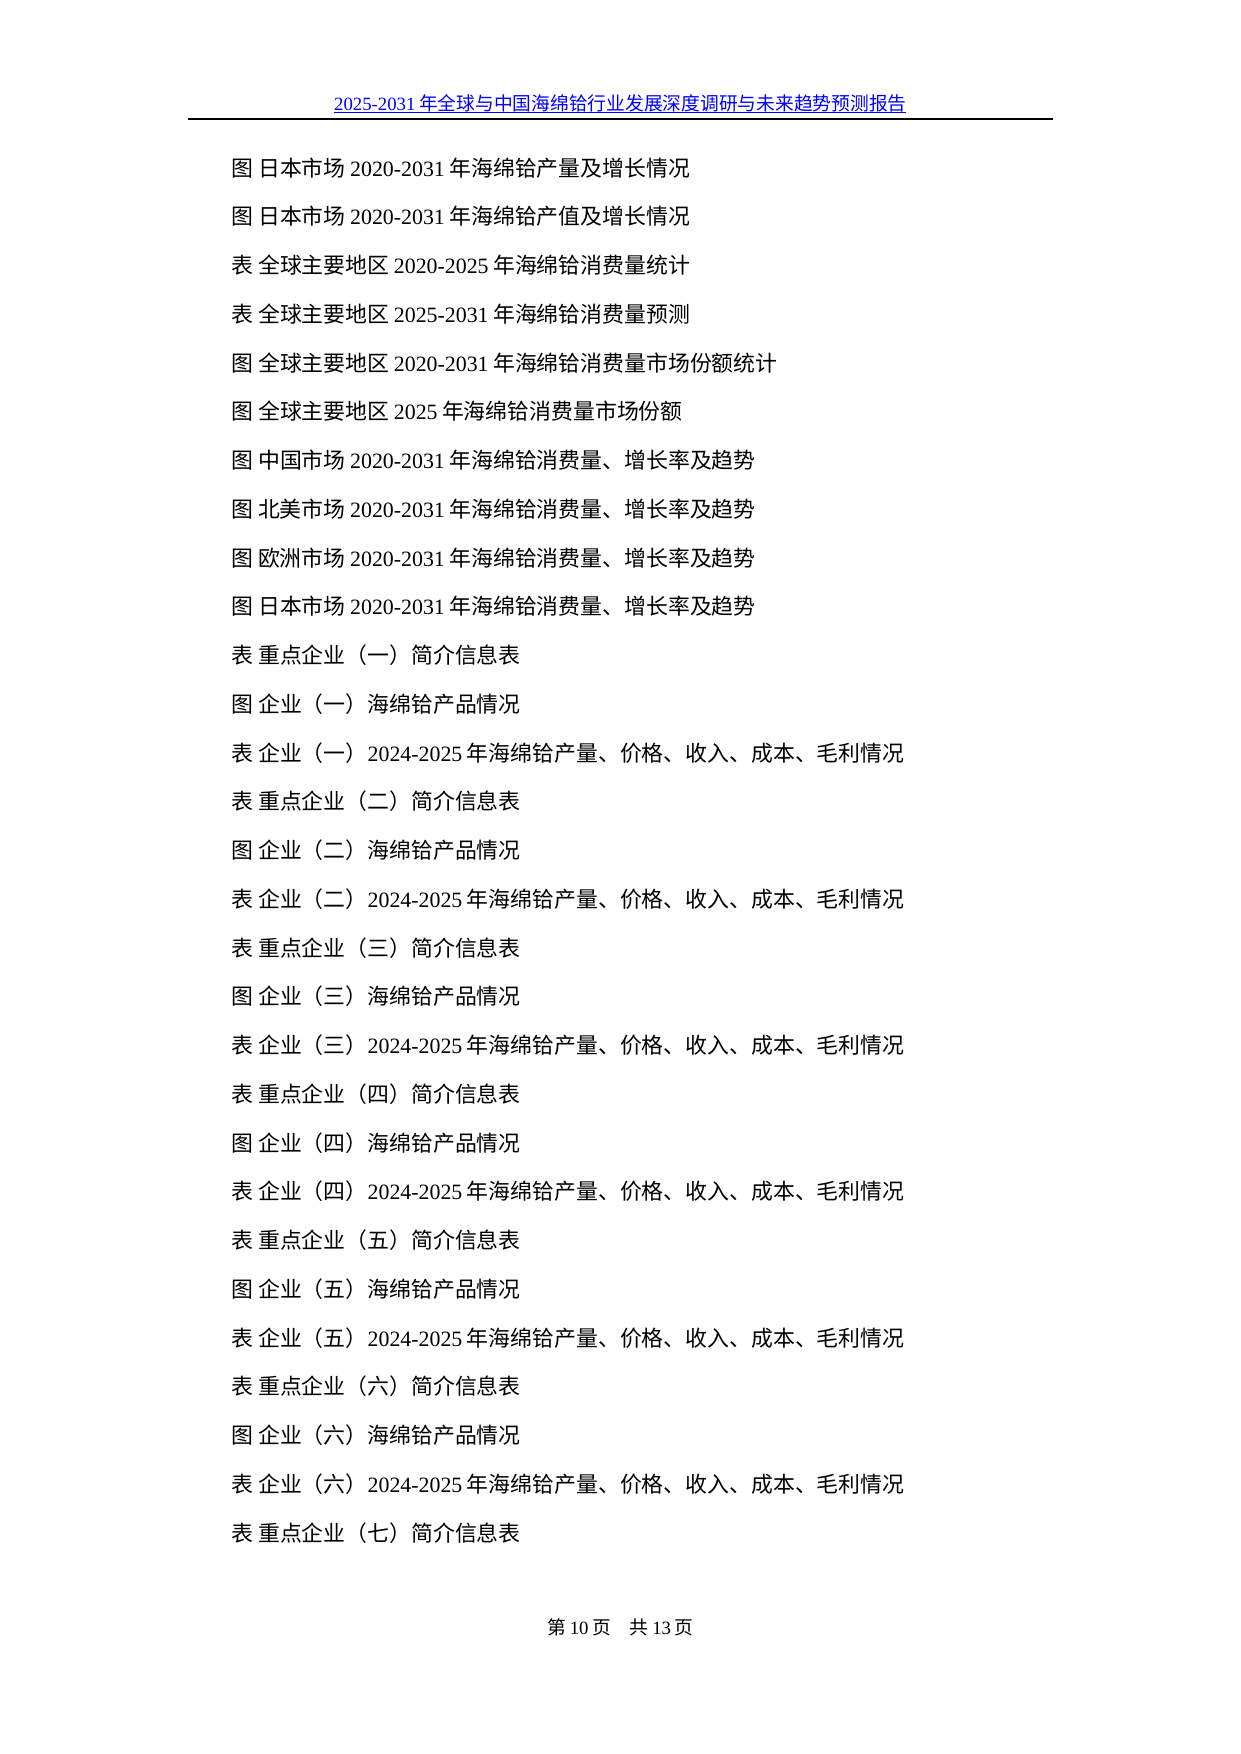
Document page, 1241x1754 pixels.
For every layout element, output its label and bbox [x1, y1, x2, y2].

text [187, 150, 1053, 1548]
